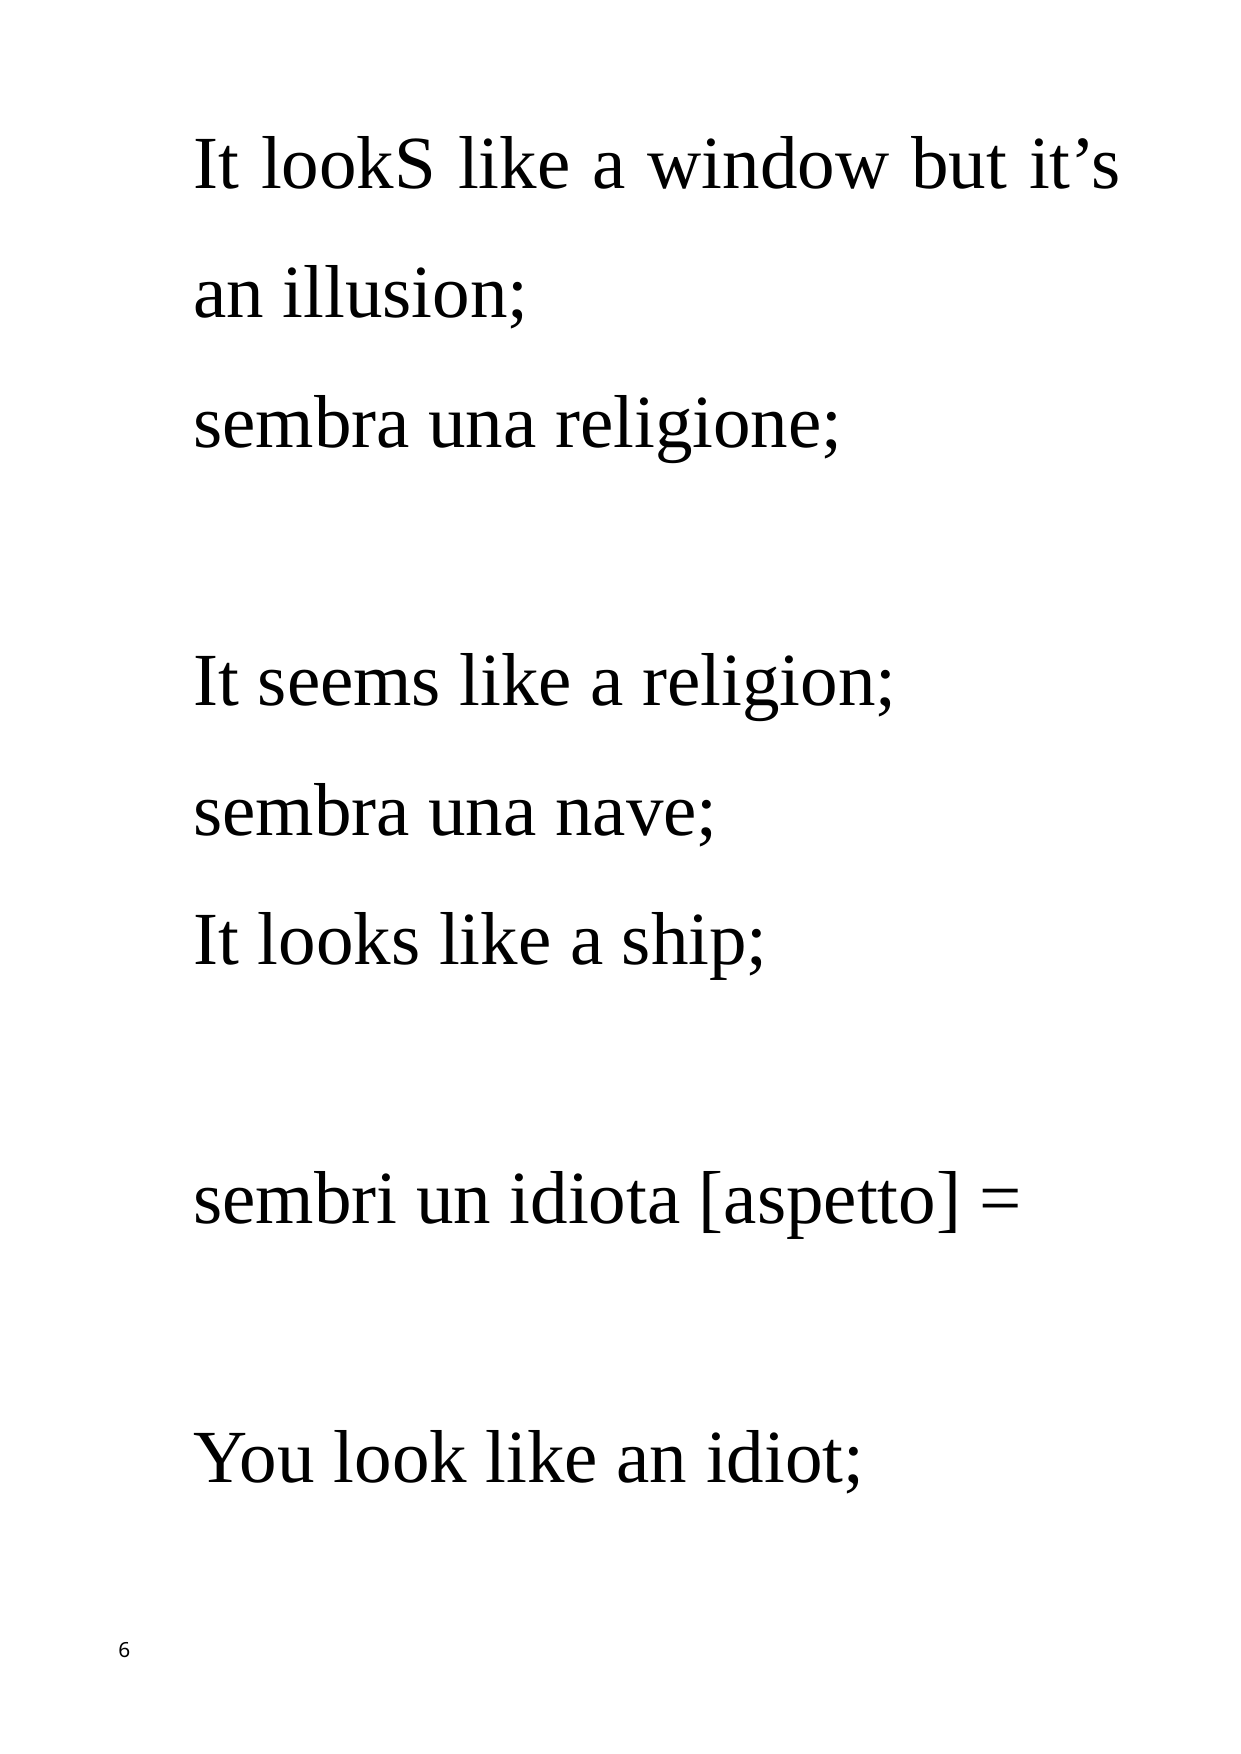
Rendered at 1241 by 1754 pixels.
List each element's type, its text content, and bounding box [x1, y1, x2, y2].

text sembra una religione; [193, 377, 1122, 463]
text sembri un idiota [aspetto] = [193, 1153, 1122, 1239]
text You look like an idiot; [193, 1412, 1122, 1498]
text sembra una nave; [193, 765, 1122, 851]
text It seems like a religion; [193, 636, 1122, 722]
text It lookS like a window but it’s an illusion; [193, 118, 1122, 334]
text It looks like a ship; [193, 894, 1122, 981]
